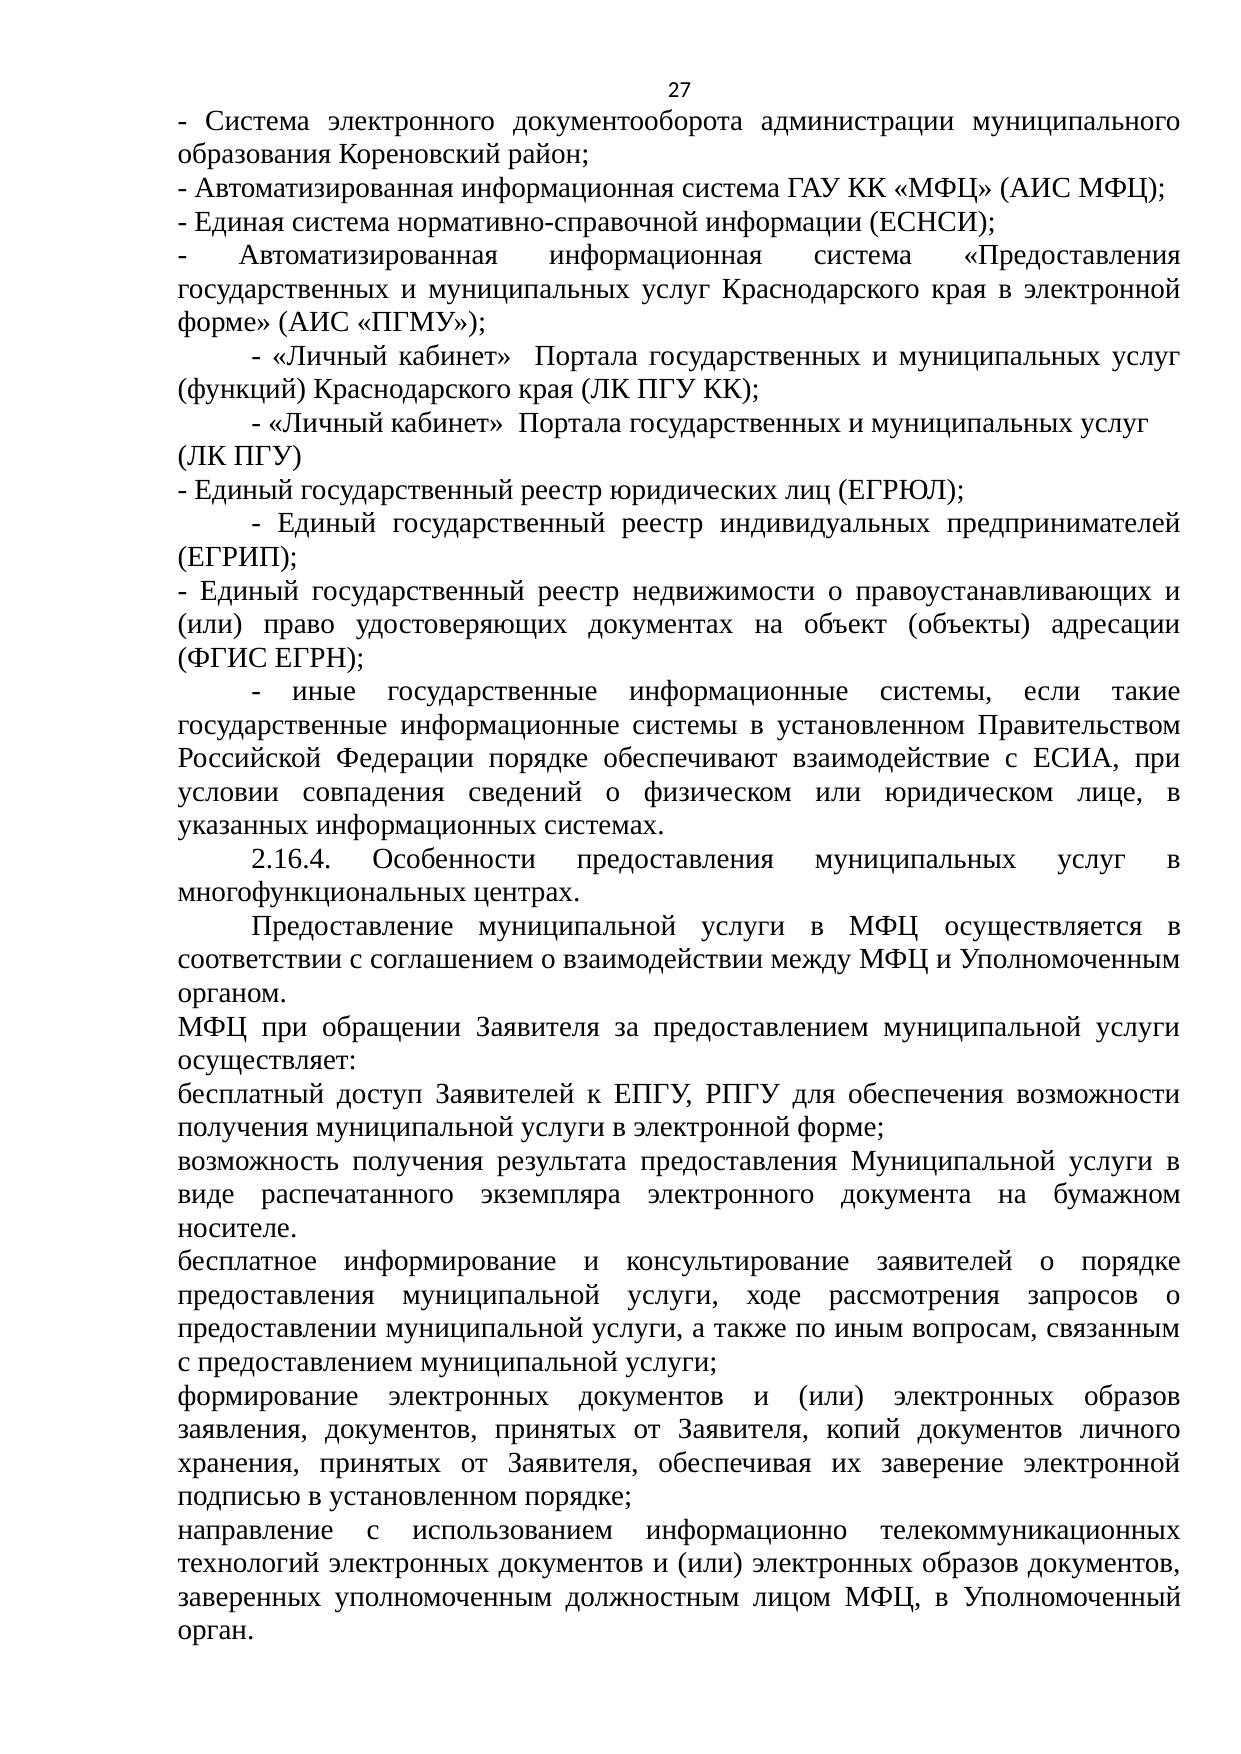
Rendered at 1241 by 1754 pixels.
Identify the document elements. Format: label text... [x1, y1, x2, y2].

text - Автоматизированная информационная система ГАУ КК «МФЦ» (АИС МФЦ); [177, 170, 1181, 204]
text формирование электронных документов и (или) электронных образов заявления, документов, принятых от Заявителя, копий документов личного хранения, принятых от Заявителя, обеспечивая их заверение электронной подписью в установленном порядке; [177, 1378, 1181, 1512]
text - Единая система нормативно-справочной информации (ЕСНСИ); [177, 204, 1181, 237]
text бесплатное информирование и консультирование заявителей о порядке предоставления муниципальной услуги, ходе рассмотрения запросов о предоставлении муниципальной услуги, а также по иным вопросам, связанным с предоставлением муниципальной услуги; [177, 1243, 1181, 1378]
text - Система электронного документооборота администрации муниципального образования Кореновский район; [177, 103, 1181, 170]
text бесплатный доступ Заявителей к ЕПГУ, РПГУ для обеспечения возможности получения муниципальной услуги в электронной форме; [177, 1076, 1181, 1143]
text - «Личный кабинет» Портала государственных и муниципальных услуг (функций) Краснодарского края (ЛК ПГУ КК); [177, 338, 1181, 405]
text - Автоматизированная информационная система «Предоставления государственных и муниципальных услуг Краснодарского края в электронной форме» (АИС «ПГМУ»); [177, 237, 1181, 338]
text МФЦ при обращении Заявителя за предоставлением муниципальной услуги осуществляет: [177, 1009, 1181, 1076]
text направление с использованием информационно телекоммуникационных технологий электронных документов и (или) электронных образов документов, заверенных уполномоченным должностным лицом МФЦ, в Уполномоченный орган. [177, 1512, 1181, 1646]
text - Единый государственный реестр недвижимости о правоустанавливающих и (или) право удостоверяющих документах на объект (объекты) адресации (ФГИС ЕГРН); [177, 573, 1181, 673]
text - «Личный кабинет» Портала государственных и муниципальных услуг (ЛК ПГУ) [177, 405, 1181, 472]
text возможность получения результата предоставления Муниципальной услуги в виде распечатанного экземпляра электронного документа на бумажном носителе. [177, 1143, 1181, 1243]
text - Единый государственный реестр индивидуальных предпринимателей (ЕГРИП); [177, 506, 1181, 573]
text - Единый государственный реестр юридических лиц (ЕГРЮЛ); [177, 472, 1181, 506]
text 2.16.4. Особенности предоставления муниципальных услуг в многофункциональных центрах. [177, 841, 1181, 908]
text - иные государственные информационные системы, если такие государственные информационные системы в установленном Правительством Российской Федерации порядке обеспечивают взаимодействие с ЕСИА, при условии совпадения сведений о физическом или юридическом лице, в указанных информационных системах. [177, 673, 1181, 841]
text Предоставление муниципальной услуги в МФЦ осуществляется в соответствии с соглашением о взаимодействии между МФЦ и Уполномоченным органом. [177, 908, 1181, 1009]
